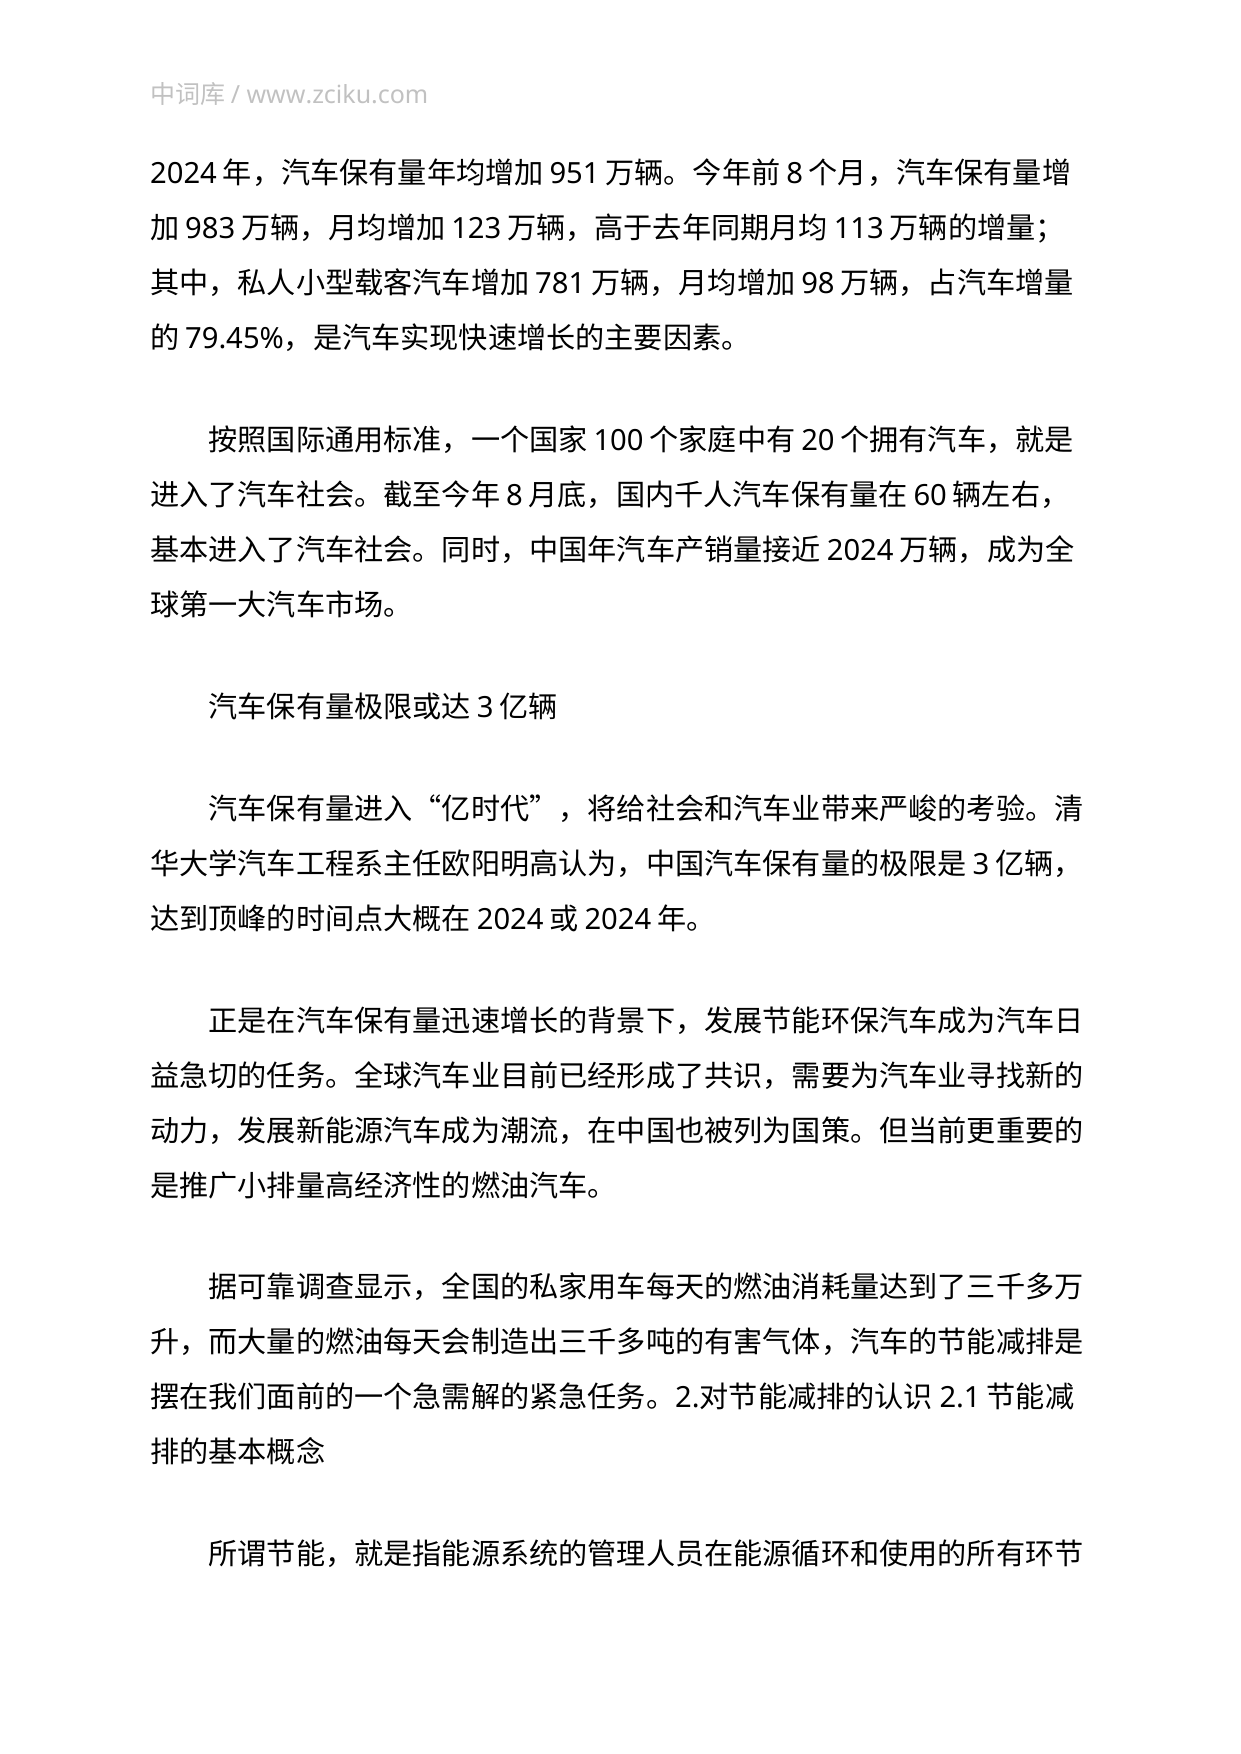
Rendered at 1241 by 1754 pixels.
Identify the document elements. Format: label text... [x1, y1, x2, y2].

text 按照国际通用标准，一个国家100个家庭中有20个拥有汽车，就是进入了汽车社会。截至今年8月底，国内千人汽车保有量在60辆左右，基本进入了汽车社会。同时，中国年汽车产销量接近2024万辆，成为全球第一大汽车市场。 [150, 417, 1090, 624]
text 正是在汽车保有量迅速增长的背景下，发展节能环保汽车成为汽车日益急切的任务。全球汽车业目前已经形成了共识，需要为汽车业寻找新的动力，发展新能源汽车成为潮流，在中国也被列为国策。但当前更重要的是推广小排量高经济性的燃油汽车。 [150, 998, 1090, 1204]
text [150, 1531, 1090, 1573]
text 据可靠调查显示，全国的私家用车每天的燃油消耗量达到了三千多万升，而大量的燃油每天会制造出三千多吨的有害气体，汽车的节能减排是摆在我们面前的一个急需解的紧急任务。2.对节能减排的认识 2.1节能减排的基本概念 [150, 1264, 1090, 1471]
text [150, 150, 1090, 357]
text 汽车保有量进入“亿时代”，将给社会和汽车业带来严峻的考验。清华大学汽车工程系主任欧阳明高认为，中国汽车保有量的极限是3亿辆，达到顶峰的时间点大概在2024或2024年。 [150, 786, 1090, 938]
text 汽车保有量极限或达3亿辆 [150, 684, 1090, 726]
